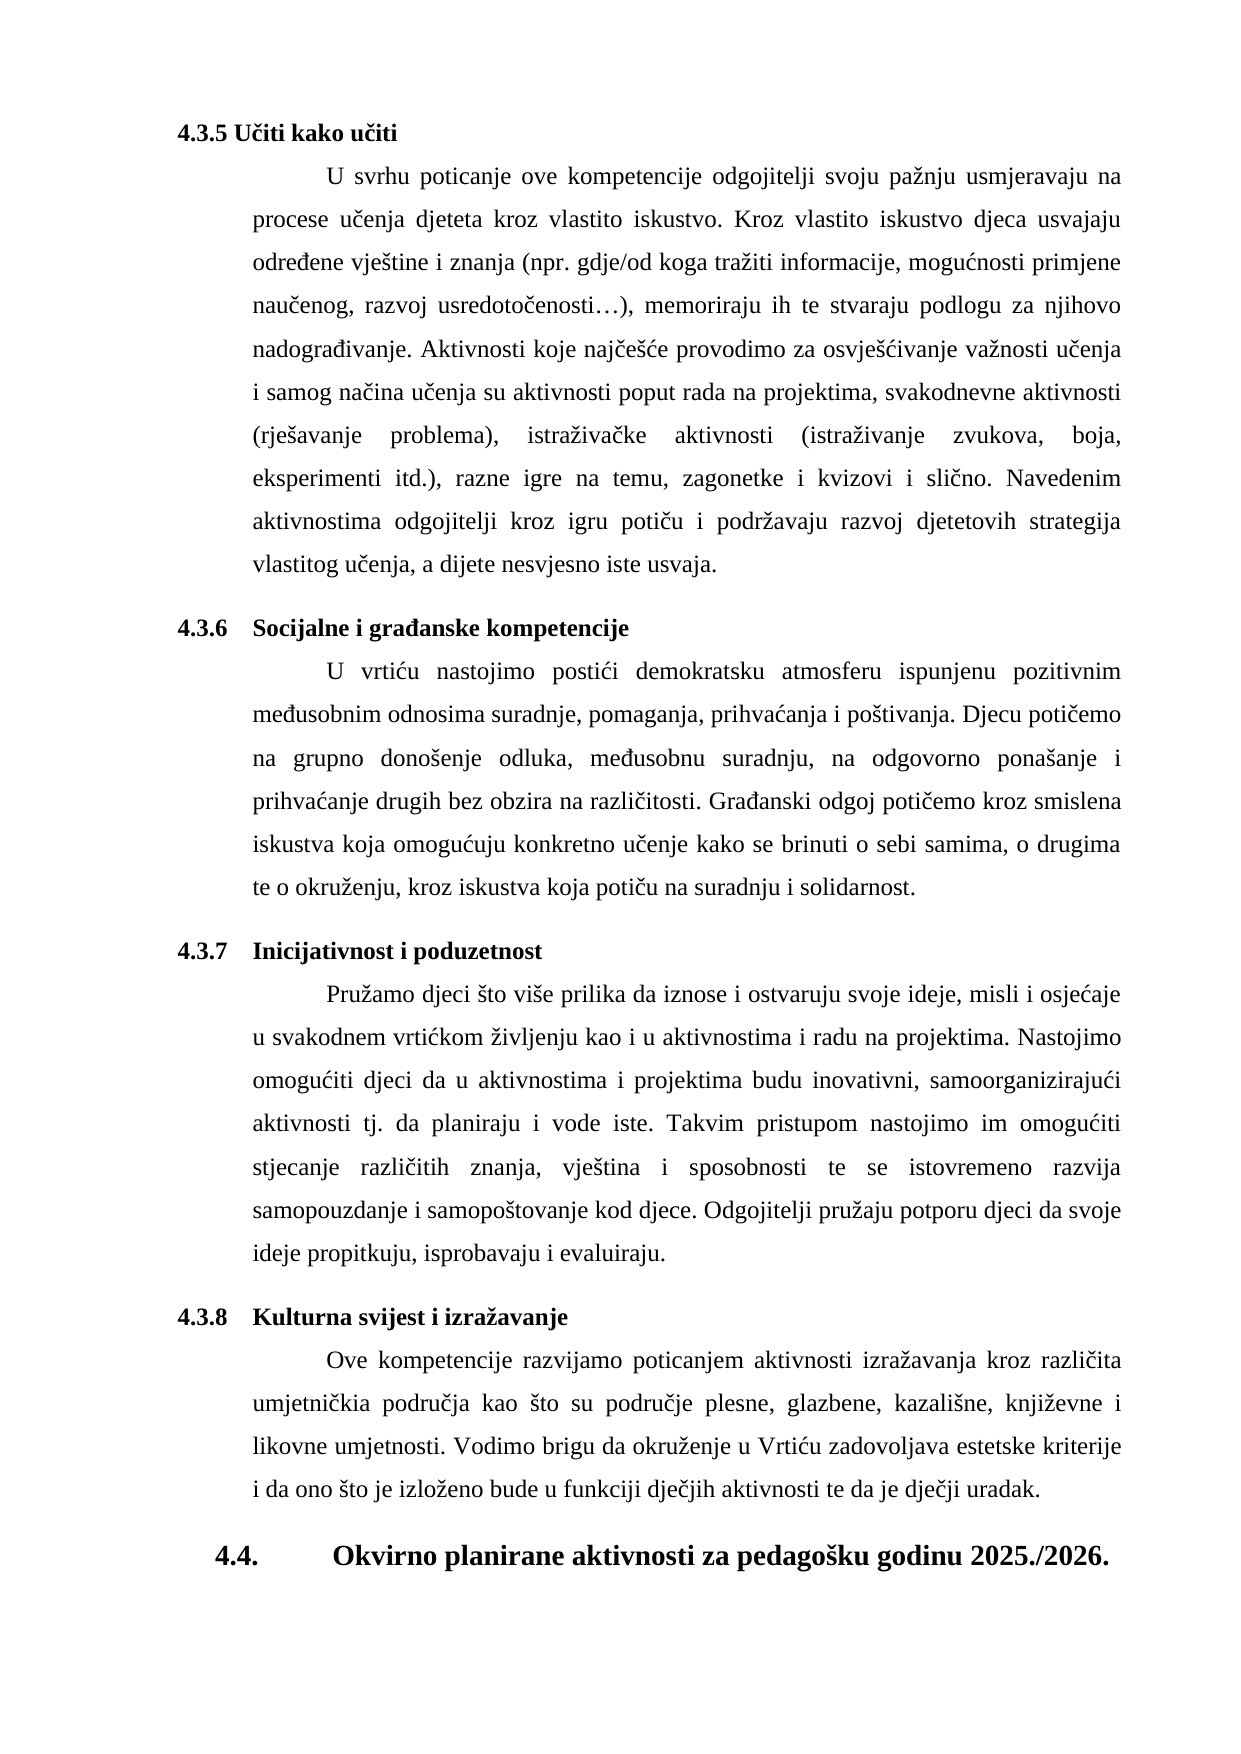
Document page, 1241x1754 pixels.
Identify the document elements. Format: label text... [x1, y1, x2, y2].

subtitle Socijalne i građanske kompetencije [177, 613, 1122, 642]
list Okvirno planirane aktivnosti za pedagošku godinu 2025./2026. [215, 1538, 1122, 1572]
subtitle Kulturna svijest i izražavanje [177, 1302, 1122, 1331]
text Ove kompetencije razvijamo poticanjem aktivnosti izražavanja kroz različita umjetničkia područja kao što su područje plesne, glazbene, kazališne, književne i likovne umjetnosti. Vodimo brigu da okruženje u Vrtiću zadovoljava estetske kriterije i da ono što je izloženo bude u funkciji dječjih aktivnosti te da je dječji uradak. [252, 1345, 1122, 1503]
subtitle 4.3.5 Učiti kako učiti [177, 118, 1122, 147]
text Pružamo djeci što više prilika da iznose i ostvaruju svoje ideje, misli i osjećaje u svakodnem vrtićkom življenju kao i u aktivnostima i radu na projektima. Nastojimo omogućiti djeci da u aktivnostima i projektima budu inovativni, samoorganizirajući aktivnosti tj. da planiraju i vode iste. Takvim pristupom nastojimo im omogućiti stjecanje različitih znanja, vještina i sposobnosti te se istovremeno razvija samopouzdanje i samopoštovanje kod djece. Odgojitelji pružaju potporu djeci da svoje ideje propitkuju, isprobavaju i evaluiraju. [252, 979, 1122, 1267]
subtitle Inicijativnost i poduzetnost [177, 936, 1122, 965]
text U svrhu poticanje ove kompetencije odgojitelji svoju pažnju usmjeravaju na procese učenja djeteta kroz vlastito iskustvo. Kroz vlastito iskustvo djeca usvajaju određene vještine i znanja (npr. gdje/od koga tražiti informacije, mogućnosti primjene naučenog, razvoj usredotočenosti…), memoriraju ih te stvaraju podlogu za njihovo nadograđivanje. Aktivnosti koje najčešće provodimo za osvješćivanje važnosti učenja i samog načina učenja su aktivnosti poput rada na projektima, svakodnevne aktivnosti (rješavanje problema), istraživačke aktivnosti (istraživanje zvukova, boja, eksperimenti itd.), razne igre na temu, zagonetke i kvizovi i slično. Navedenim aktivnostima odgojitelji kroz igru potiču i podržavaju razvoj djetetovih strategija vlastitog učenja, a dijete nesvjesno iste usvaja. [252, 161, 1122, 578]
text U vrtiću nastojimo postići demokratsku atmosferu ispunjenu pozitivnim međusobnim odnosima suradnje, pomaganja, prihvaćanja i poštivanja. Djecu potičemo na grupno donošenje odluka, međusobnu suradnju, na odgovorno ponašanje i prihvaćanje drugih bez obzira na različitosti. Građanski odgoj potičemo kroz smislena iskustva koja omogućuju konkretno učenje kako se brinuti o sebi samima, o drugima te o okruženju, kroz iskustva koja potiču na suradnju i solidarnost. [252, 656, 1122, 901]
